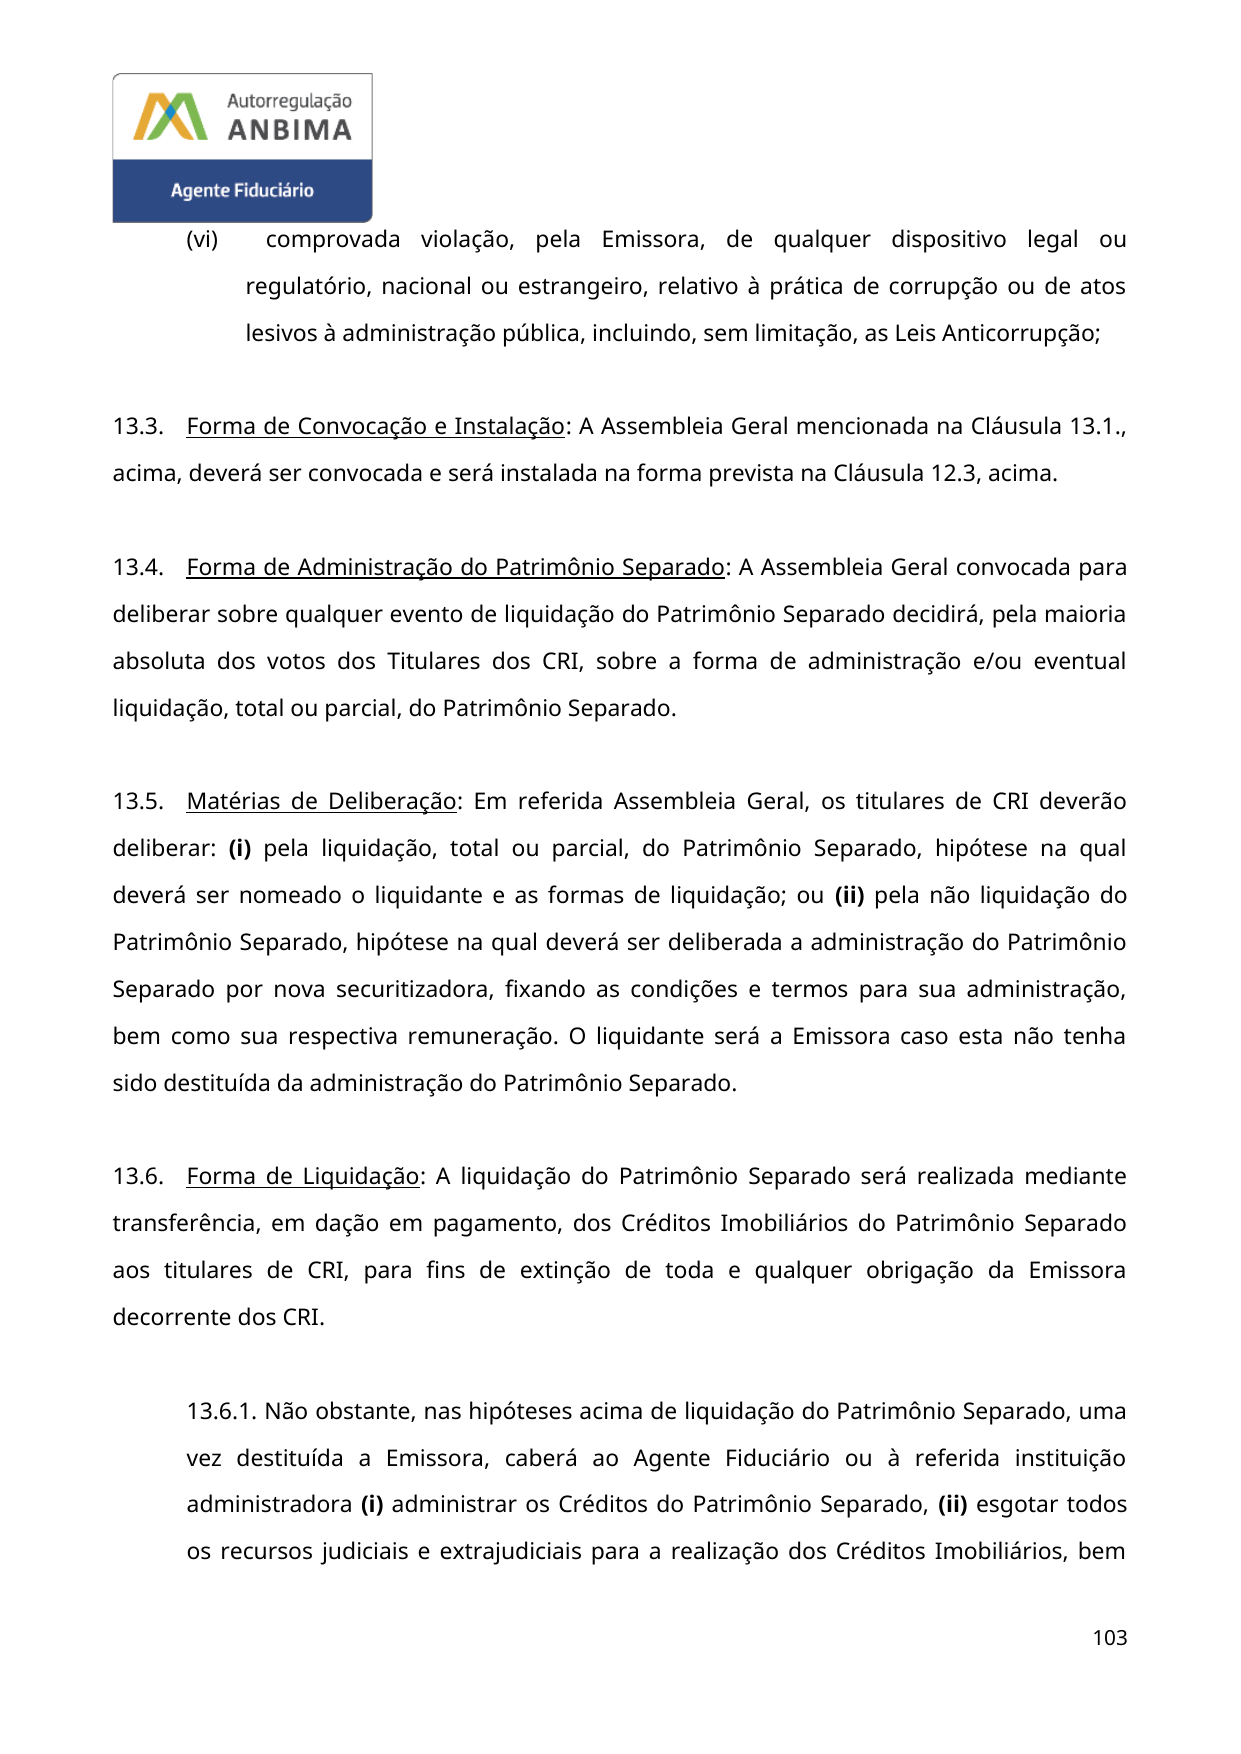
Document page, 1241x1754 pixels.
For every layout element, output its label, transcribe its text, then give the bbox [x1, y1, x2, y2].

list Matérias de Deliberação: Em referida Assembleia Geral, os titulares de CRI deverão deliberar: (i) pela liquidação, total ou parcial, do Patrimônio Separado, hipótese na qual deverá ser nomeado o liquidante e as formas de liquidação; ou (ii) pela não liquidação do Patrimônio Separado, hipótese na qual deverá ser deliberada a administração do Patrimônio Separado por nova securitizadora, fixando as condições e termos para sua administração, bem como sua respectiva remuneração. O liquidante será a Emissora caso esta não tenha sido destituída da administração do Patrimônio Separado. [112, 785, 1128, 1098]
list Forma de Administração do Patrimônio Separado: A Assembleia Geral convocada para deliberar sobre qualquer evento de liquidação do Patrimônio Separado decidirá, pela maioria absoluta dos votos dos Titulares dos CRI, sobre a forma de administração e/ou eventual liquidação, total ou parcial, do Patrimônio Separado. [112, 551, 1128, 723]
picture [112, 73, 373, 223]
list Forma de Liquidação: A liquidação do Patrimônio Separado será realizada mediante transferência, em dação em pagamento, dos Créditos Imobiliários do Patrimônio Separado aos titulares de CRI, para fins de extinção de toda e qualquer obrigação da Emissora decorrente dos CRI. [112, 1160, 1128, 1332]
list Forma de Convocação e Instalação: A Assembleia Geral mencionada na Cláusula 13.1., acima, deverá ser convocada e será instalada na forma prevista na Cláusula 12.3, acima. [112, 410, 1128, 488]
list comprovada violação, pela Emissora, de qualquer dispositivo legal ou regulatório, nacional ou estrangeiro, relativo à prática de corrupção ou de atos lesivos à administração pública, incluindo, sem limitação, as Leis Anticorrupção; [186, 223, 1128, 348]
